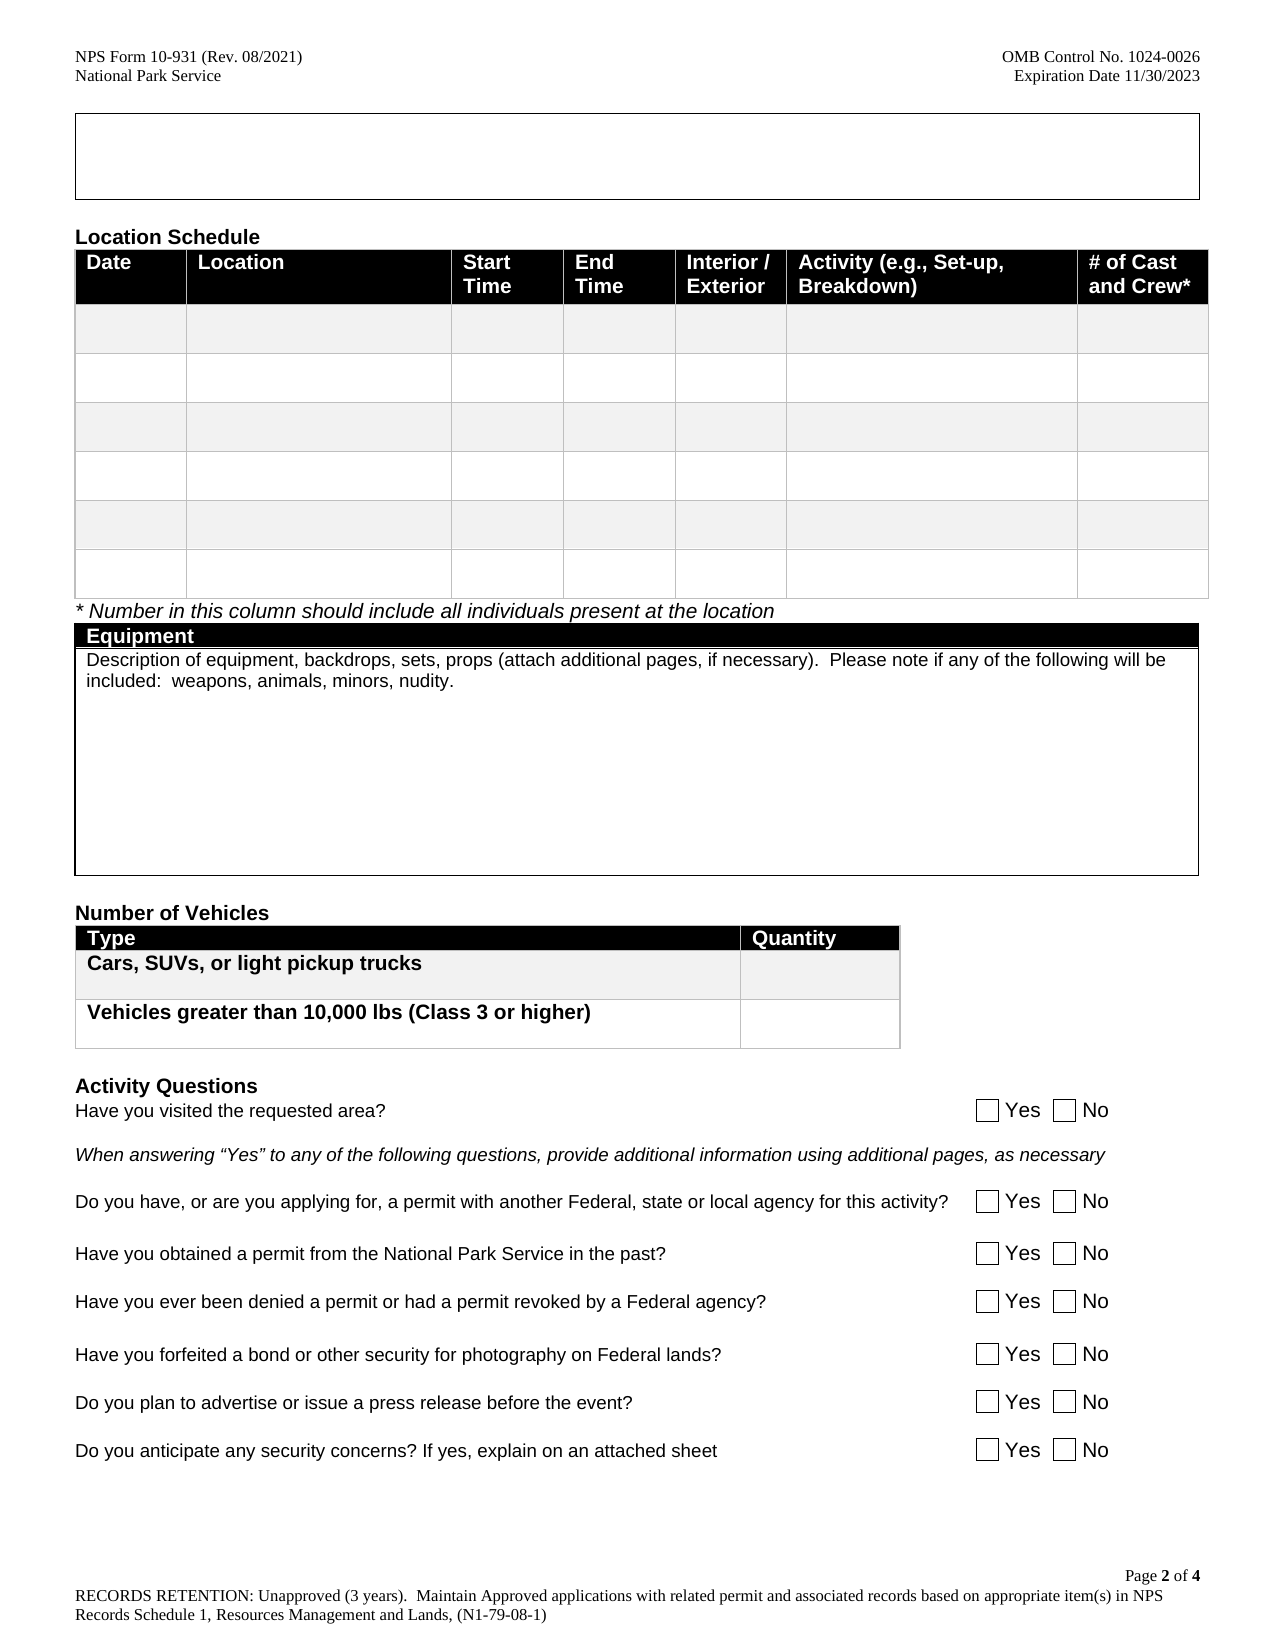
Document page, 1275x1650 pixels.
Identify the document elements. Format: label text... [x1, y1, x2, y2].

table_cell [1078, 403, 1208, 451]
subtitle Number of Vehicles [75, 901, 1200, 925]
table_cell [564, 550, 675, 597]
table_header Location [187, 250, 451, 304]
text When answering “Yes” to any of the following questions, provide additional information using additional pages, as necessary [75, 1143, 1200, 1165]
table_cell [787, 501, 1077, 548]
table_cell [1078, 501, 1208, 548]
table_cell [741, 1000, 899, 1048]
table_cell [187, 305, 451, 353]
table_cell [187, 403, 451, 451]
table_cell [187, 354, 451, 402]
table_cell [676, 550, 786, 597]
table_cell [1078, 452, 1208, 499]
table_header End Time [564, 250, 675, 304]
table_cell [452, 501, 563, 548]
table_cell [676, 305, 786, 353]
table_cell [1078, 354, 1208, 402]
text Have you ever been denied a permit or had a permit revoked by a Federal agency? Yes No [75, 1289, 1200, 1342]
table_header Interior / Exterior [676, 250, 786, 304]
table_cell [76, 452, 186, 499]
table_cell [452, 305, 563, 353]
table_cell [564, 452, 675, 499]
table_cell [76, 403, 186, 451]
table_cell [564, 305, 675, 353]
text Do you plan to advertise or issue a press release before the event? Yes No [75, 1389, 1200, 1413]
subtitle Activity Questions Have you visited the requested area? Yes No [75, 1074, 1200, 1122]
table_cell [787, 550, 1077, 597]
table_cell [452, 403, 563, 451]
table_cell Vehicles greater than 10,000 lbs (Class 3 or higher) [76, 1000, 740, 1048]
table_cell [676, 501, 786, 548]
text Have you obtained a permit from the National Park Service in the past? Yes No [75, 1241, 1200, 1265]
table_cell [452, 550, 563, 597]
table_cell [452, 354, 563, 402]
table_cell Cars, SUVs, or light pickup trucks [76, 951, 740, 999]
text Do you have, or are you applying for, a permit with another Federal, state or local agency for this activity? Yes No [75, 1189, 1200, 1241]
table_header Activity (e.g., Set-up, Breakdown) [787, 250, 1077, 304]
table_cell [787, 354, 1077, 402]
table_cell [787, 403, 1077, 451]
table_cell [187, 501, 451, 548]
table_cell [187, 550, 451, 597]
table_cell [452, 452, 563, 499]
table_cell [1078, 550, 1208, 597]
table_header Quantity [741, 926, 899, 950]
table_cell [676, 452, 786, 499]
table_header Start Time [452, 250, 563, 304]
table_cell [676, 354, 786, 402]
table_header # of Cast and Crew* [1078, 250, 1208, 304]
table_cell [564, 403, 675, 451]
table_cell [76, 501, 186, 548]
table_cell [564, 501, 675, 548]
table_header Equipment [76, 624, 1198, 647]
table_cell [76, 114, 1199, 198]
table_cell [76, 305, 186, 353]
table_cell [76, 550, 186, 597]
table_cell [741, 951, 899, 999]
table_cell [1078, 305, 1208, 353]
table_cell [787, 452, 1077, 499]
subtitle Location Schedule [75, 224, 1200, 248]
text Do you anticipate any security concerns? If yes, explain on an attached sheet Yes No [75, 1437, 1200, 1461]
table_cell [76, 354, 186, 402]
table_cell [187, 452, 451, 499]
table_cell [564, 354, 675, 402]
text * Number in this column should include all individuals present at the location [75, 599, 1200, 622]
table_cell [676, 403, 786, 451]
text Have you forfeited a bond or other security for photography on Federal lands? Yes No [75, 1342, 1200, 1366]
table_cell [787, 305, 1077, 353]
table_cell Description of equipment, backdrops, sets, props (attach additional pages, if necessary). Please note if any of the following will be included: weapons, animals, minors, nudity. [76, 649, 1198, 875]
table_header Type [76, 926, 740, 950]
table_header Date [76, 250, 186, 304]
